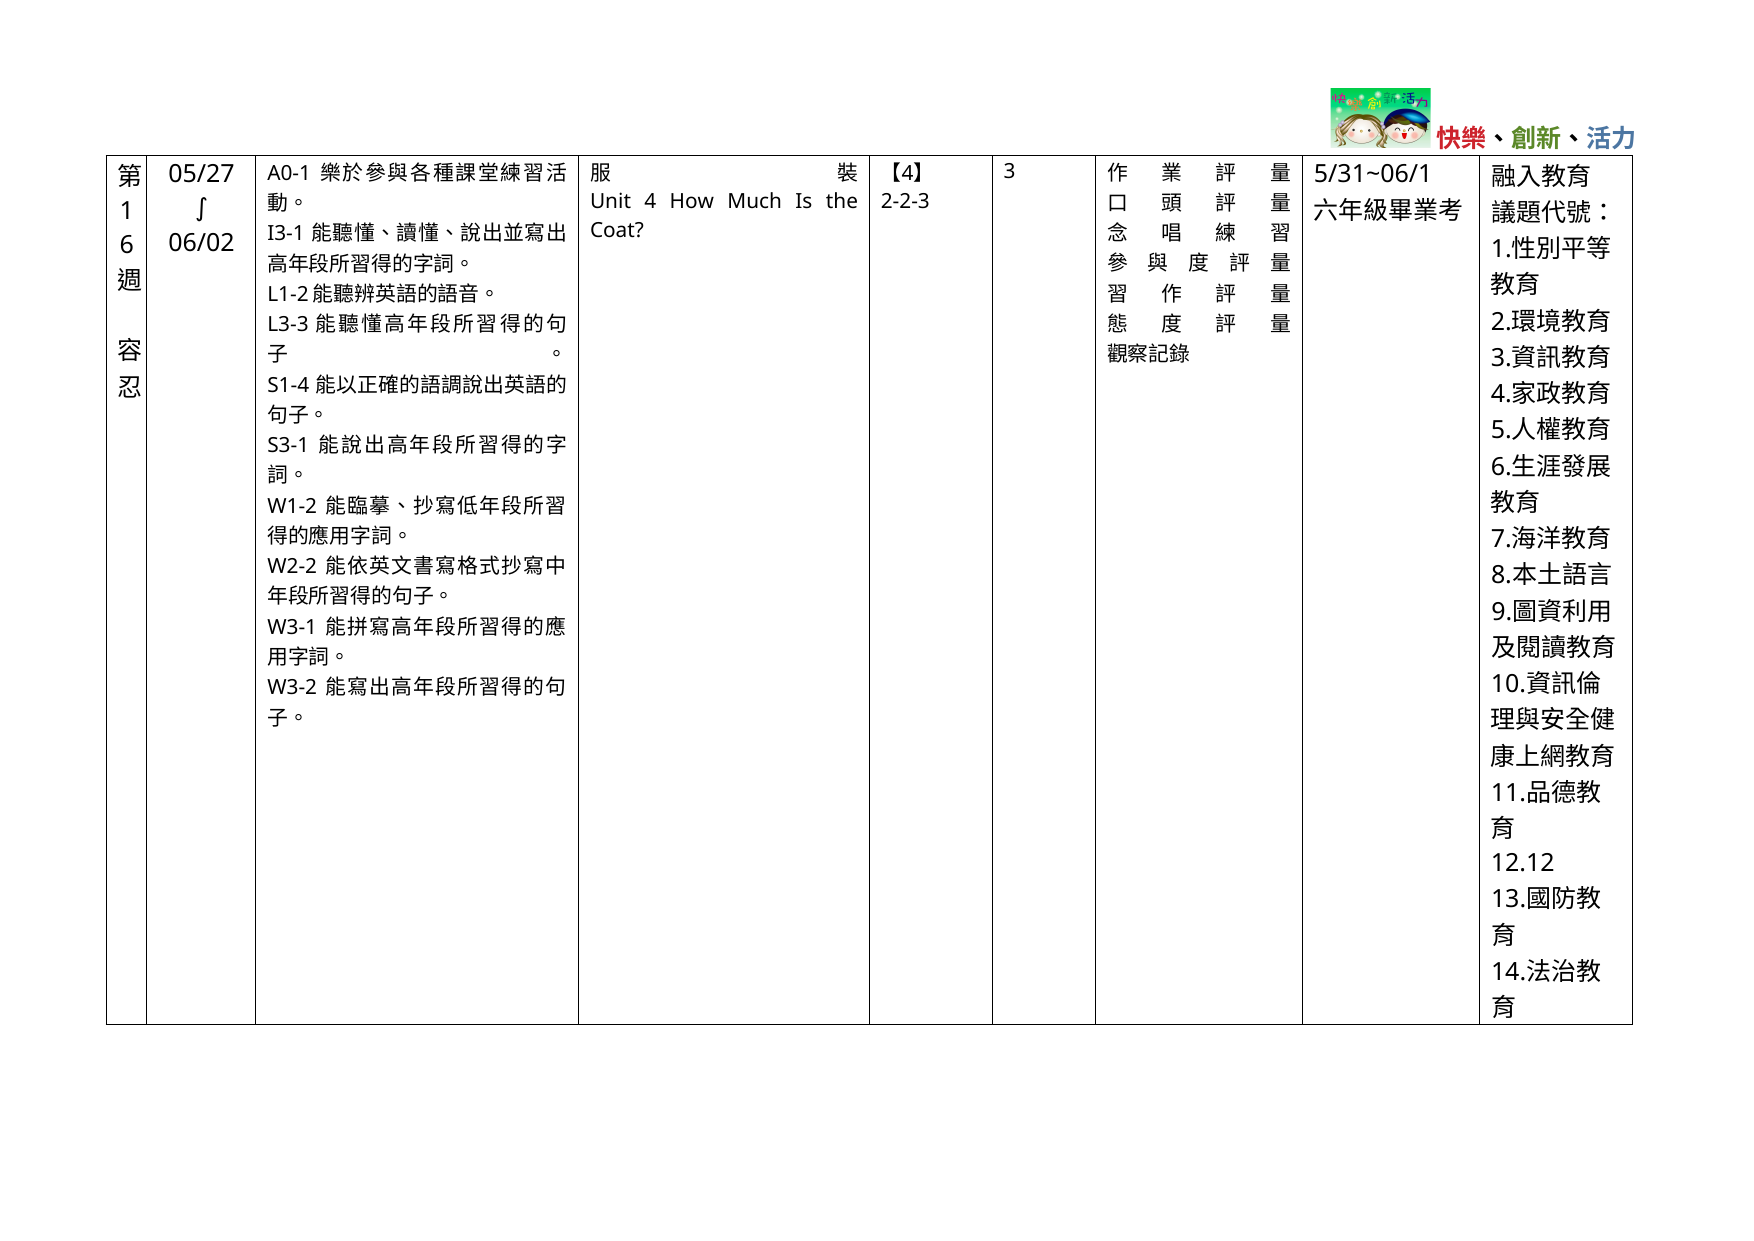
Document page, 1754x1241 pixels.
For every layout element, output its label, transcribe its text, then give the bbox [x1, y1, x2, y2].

table_cell 融入教育 議題代號： 1.性別平等教育 2.環境教育 3.資訊教育 4.家政教育 5.人權教育 6.生涯發展教育 7.海洋教育 8.本土語言 9.圖資利用及閱讀教育 10.資訊倫理與安全健康上網教育 11.品德教育 12.12 13.國防教育 14.法治教育 [1480, 156, 1632, 1024]
table_cell 05/27 ∫ 06/02 [147, 156, 255, 1024]
table_cell A0-1 樂於參與各種課堂練習活動。 I3-1 能聽懂、讀懂、說出並寫出高年段所習得的字詞。 L1-2能聽辨英語的語音。 L3-3能聽懂高年段所習得的句子。 S1-4 能以正確的語調說出英語的句子。 S3-1 能說出高年段所習得的字詞。 W1-2 能臨摹、抄寫低年段所習得的應用字詞。 W2-2 能依英文書寫格式抄寫中年段所習得的句子。 W3-1 能拼寫高年段所習得的應用字詞。 W3-2 能寫出高年段所習得的句子。 [256, 156, 578, 1024]
table_cell 第 16 週 容忍 [107, 156, 146, 1024]
table_cell 作業評量 口頭評量 念唱練習 參與度評量 習作評量 態度評量 觀察記錄 [1096, 156, 1302, 1024]
table_cell 服裝 Unit 4 How Much Is the Coat? [579, 156, 869, 1024]
table_cell 5/31~06/1 六年級畢業考 [1303, 156, 1479, 1024]
table_cell 【4】 2-2-3 [870, 156, 992, 1024]
table_cell 3 [993, 156, 1095, 1024]
picture [1330, 88, 1431, 148]
